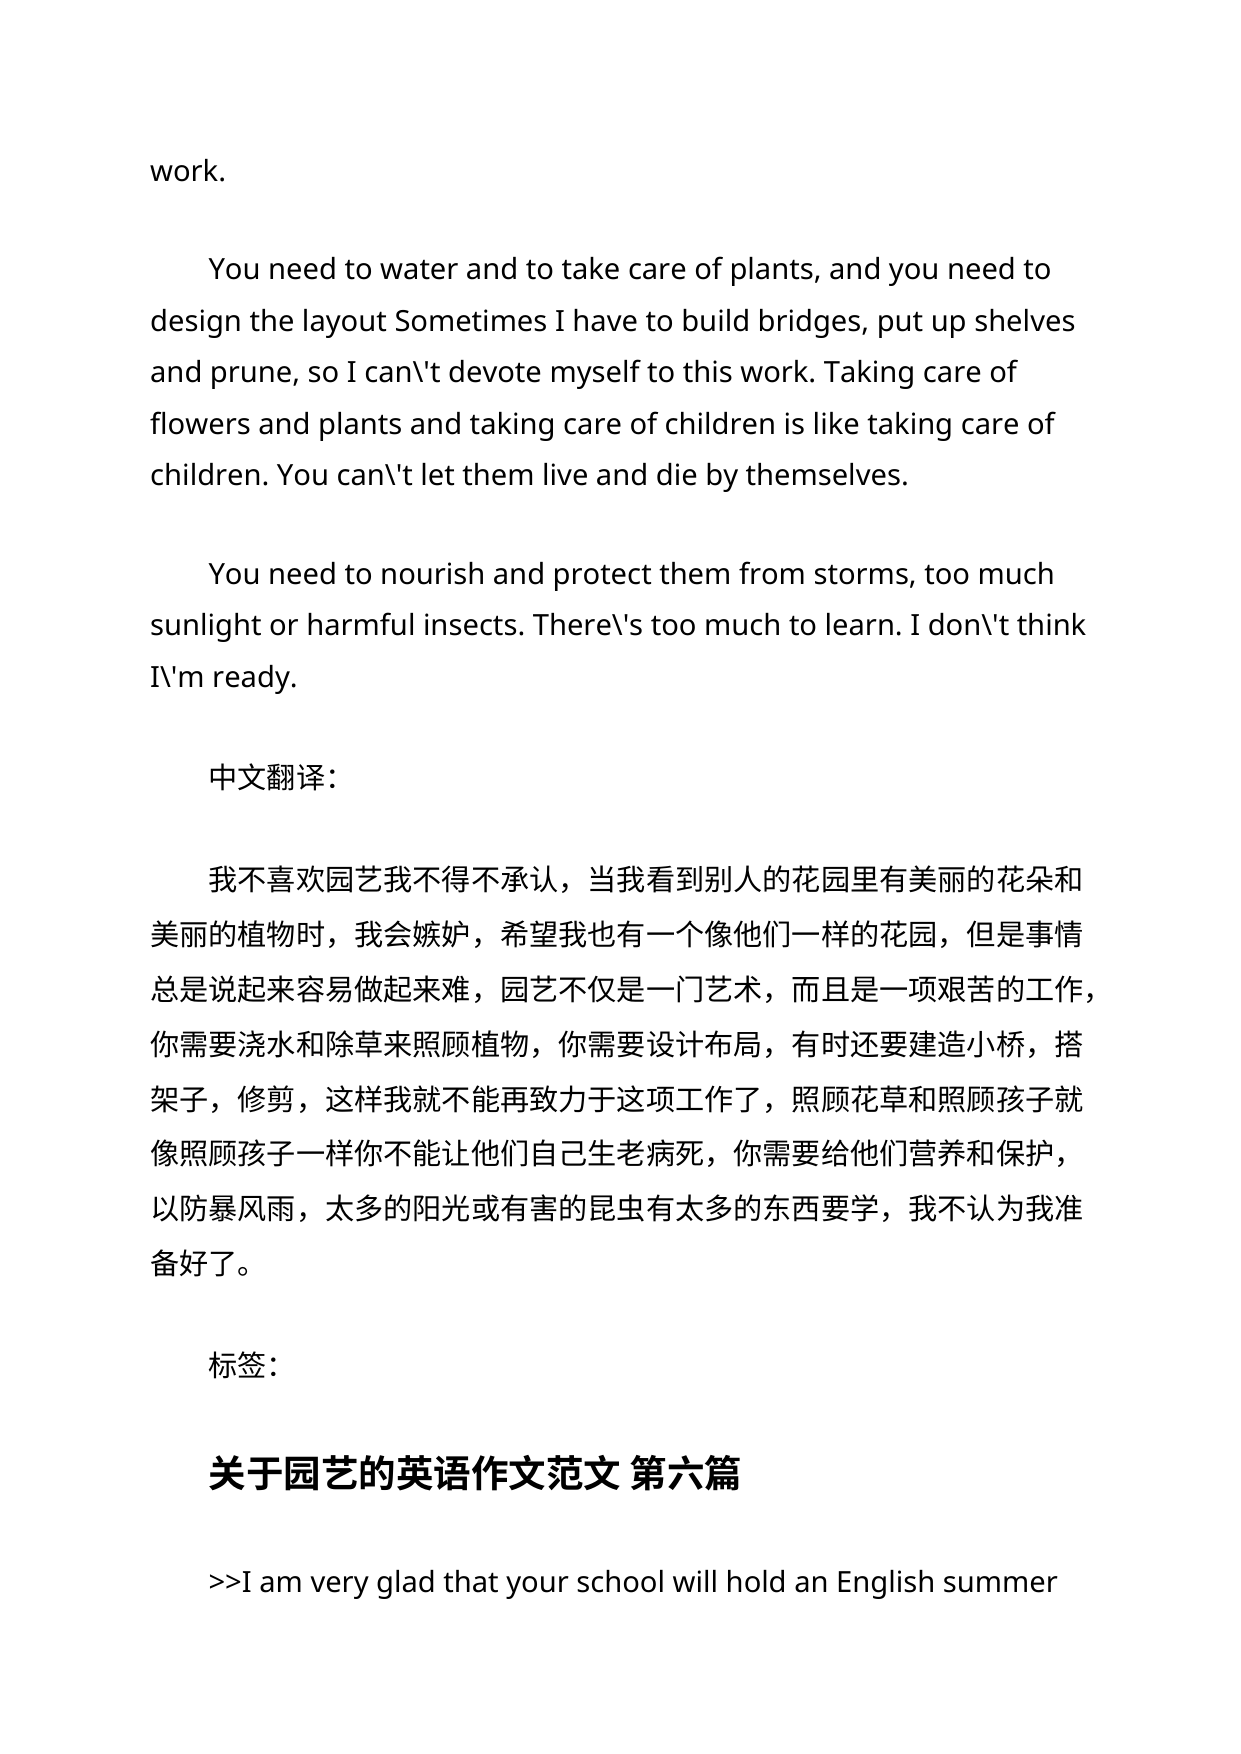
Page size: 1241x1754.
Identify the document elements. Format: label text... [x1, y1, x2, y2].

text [150, 1562, 1090, 1601]
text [150, 150, 1090, 190]
text 中文翻译： [150, 755, 1090, 797]
text 标签： [150, 1342, 1090, 1385]
text You need to water and to take care of plants, and you need to design the layout Sometimes I have to build bridges, put up shelves and prune, so I can\'t devote myself to this work. Taking care of flowers and plants and taking care of children is like taking care of children. You can\'t let them live and die by themselves. [150, 248, 1090, 494]
text You need to nourish and protect them from storms, too much sunlight or harmful insects. There\'s too much to learn. I don\'t think I\'m ready. [150, 553, 1090, 696]
text 关于园艺的英语作文范文 第六篇 [150, 1444, 1090, 1498]
text 我不喜欢园艺我不得不承认，当我看到别人的花园里有美丽的花朵和美丽的植物时，我会嫉妒，希望我也有一个像他们一样的花园，但是事情总是说起来容易做起来难，园艺不仅是一门艺术，而且是一项艰苦的工作，你需要浇水和除草来照顾植物，你需要设计布局，有时还要建造小桥，搭架子，修剪，这样我就不能再致力于这项工作了，照顾花草和照顾孩子就像照顾孩子一样你不能让他们自己生老病死，你需要给他们营养和保护，以防暴风雨，太多的阳光或有害的昆虫有太多的东西要学，我不认为我准备好了。 [150, 856, 1090, 1283]
